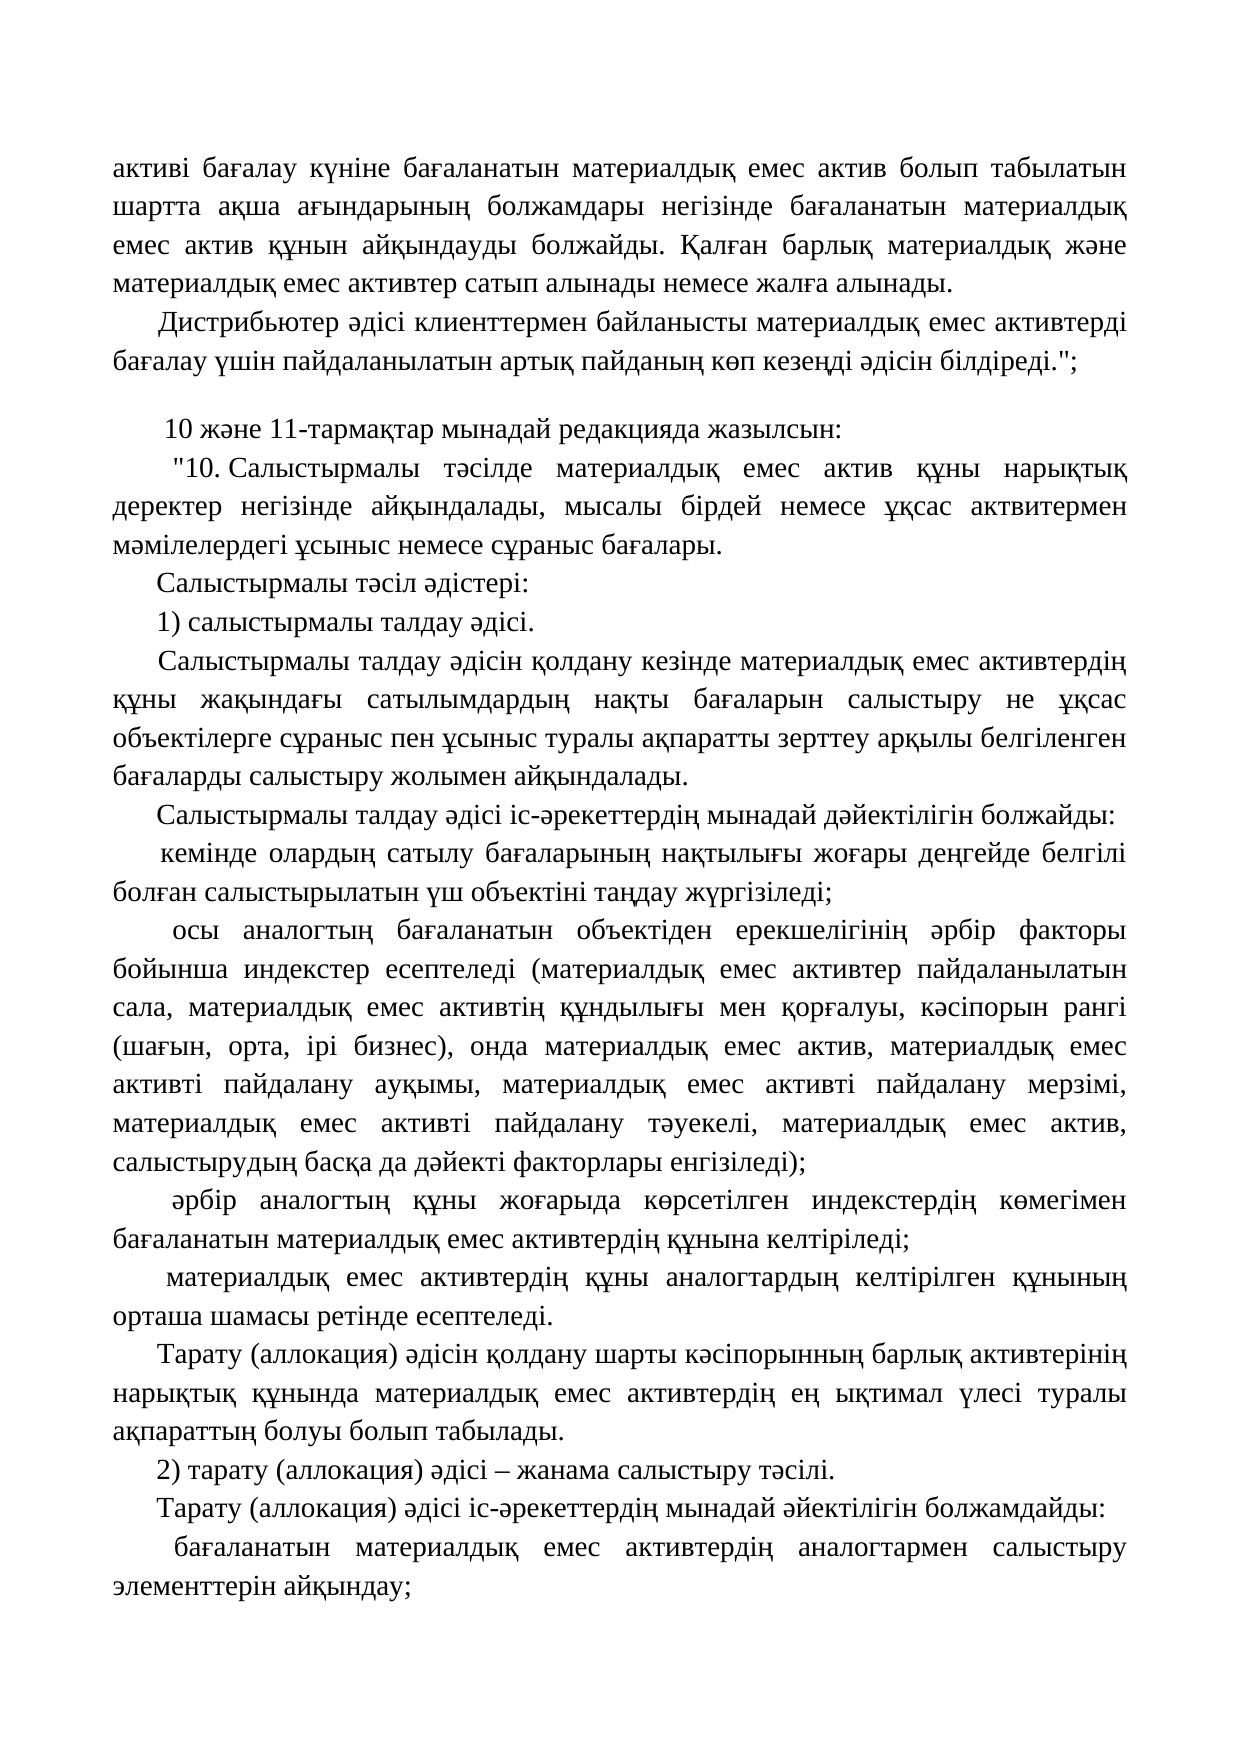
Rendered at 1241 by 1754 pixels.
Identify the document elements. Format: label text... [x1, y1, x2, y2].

text бағаланатын материалдық емес активтердiң аналогтармен салыстыру элементтерiн айқындау; [112, 1529, 1128, 1601]
text материалдық емес активтердің құны аналогтардың келтірілген құнының орташа шамасы ретінде есептеледі. [112, 1259, 1128, 1331]
text Дистрибьютер әдісі клиенттермен байланысты материалдық емес активтерді бағалау үшін пайдаланылатын артық пайданың көп кезеңді әдісін білдіреді."; [112, 304, 1128, 376]
text Салыстырмалы талдау әдiсiн қолдану кезiнде материалдық емес активтердiң құны жақындағы сатылымдардың нақты бағаларын салыстыру не ұқсас объектiлерге сұраныс пен ұсыныс туралы ақпаратты зерттеу арқылы белгiленген бағаларды салыстыру жолымен айқындалады. [112, 643, 1128, 792]
text 2) тарату (аллокация) әдісі – жанама салыстыру тәсілі. [112, 1452, 1128, 1486]
text 1) салыстырмалы талдау әдісі. [112, 604, 1128, 638]
text осы аналогтың бағаланатын объектiден ерекшелiгiнiң әрбiр факторы бойынша индекстер есептеледi (материалдық емес активтер пайдаланылатын сала, материалдық емес активтің құндылығы мен қорғалуы, кәсіпорын рангі (шағын, орта, ірі бизнес), онда материалдық емес актив, материалдық емес активті пайдалану ауқымы, материалдық емес активті пайдалану мерзімі, материалдық емес активті пайдалану тәуекелі, материалдық емес актив, салыстырудың басқа да дәйекті факторлары енгізіледі); [112, 912, 1128, 1177]
text Тарату (аллокация) әдiсiн қолдану шарты кәсiпорынның барлық активтерiнiң нарықтық құнында материалдық емес активтердiң ең ықтимал үлесi туралы ақпараттың болуы болып табылады. [112, 1336, 1128, 1447]
text Тарату (аллокация) әдiсi іс-әрекеттердiң мынадай әйектілігін болжамдайды: [112, 1491, 1128, 1524]
text Салыстырмалы тәсіл әдістері: [112, 566, 1128, 599]
text 10 және 11-тармақтар мынадай редакцияда жазылсын: [112, 411, 1128, 445]
text әрбір аналогтың құны жоғарыда көрсетілген индекстердің көмегімен бағаланатын материалдық емес активтердiң құнына келтіріледі; [112, 1182, 1128, 1254]
text Салыстырмалы талдау әдiсi іс-әрекеттердiң мынадай дәйектілігін болжайды: [112, 797, 1128, 830]
text "10. Салыстырмалы тәсілде материалдық емес актив құны нарықтық деректер негізінде айқындалады, мысалы бірдей немесе ұқсас актвитермен мәмілелердегі ұсыныс немесе сұраныс бағалары. [112, 450, 1128, 561]
text кемiнде олардың сатылу бағаларының нақтылығы жоғары деңгейде белгiлi болған салыстырылатын үш объектiнi таңдау жүргiзiледi; [112, 835, 1128, 907]
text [112, 150, 1128, 299]
